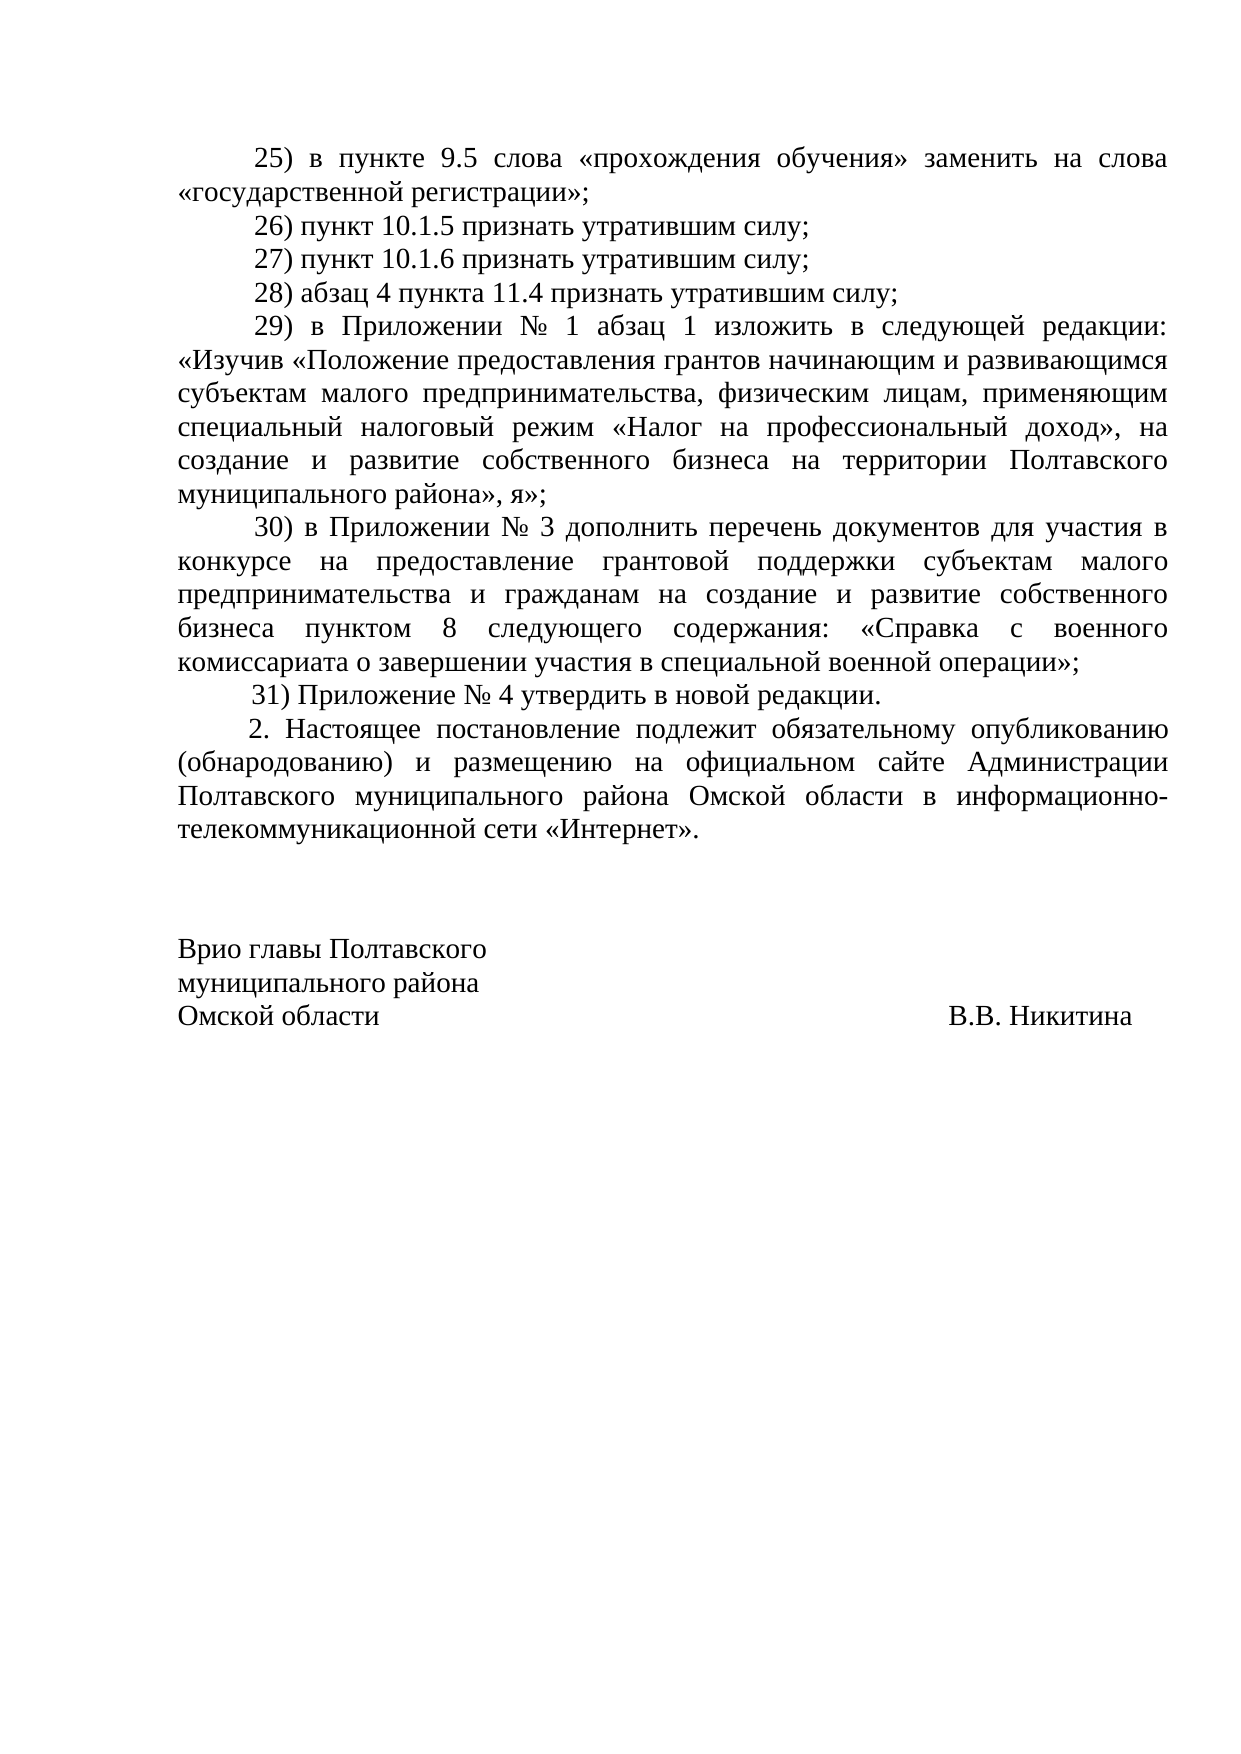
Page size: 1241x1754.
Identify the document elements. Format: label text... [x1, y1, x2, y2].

text 29) в Приложении № 1 абзац 1 изложить в следующей редакции: «Изучив «Положение предоставления грантов начинающим и развивающимся субъектам малого предпринимательства, физическим лицам, применяющим специальный налоговый режим «Налог на профессиональный доход», на создание и развитие собственного бизнеса на территории Полтавского муниципального района», я»; [177, 308, 1169, 509]
text 26) пункт 10.1.5 признать утратившим силу; [177, 208, 1169, 241]
text Врио главы Полтавского [177, 931, 1169, 965]
text муниципального района [177, 965, 1169, 998]
text 2. Настоящее постановление подлежит обязательному опубликованию (обнародованию) и размещению на официальном сайте Администрации Полтавского муниципального района Омской области в информационно-телекоммуникационной сети «Интернет». [177, 711, 1169, 845]
text Омской области В.В. Никитина [177, 998, 1169, 1032]
text 28) абзац 4 пункта 11.4 признать утратившим силу; [177, 275, 1169, 308]
text 31) Приложение № 4 утвердить в новой редакции. [177, 677, 1169, 711]
text 27) пункт 10.1.6 признать утратившим силу; [177, 241, 1169, 275]
text 25) в пункте 9.5 слова «прохождения обучения» заменить на слова «государственной регистрации»; [177, 141, 1169, 208]
text 30) в Приложении № 3 дополнить перечень документов для участия в конкурсе на предоставление грантовой поддержки субъектам малого предпринимательства и гражданам на создание и развитие собственного бизнеса пунктом 8 следующего содержания: «Справка с военного комиссариата о завершении участия в специальной военной операции»; [177, 509, 1169, 677]
